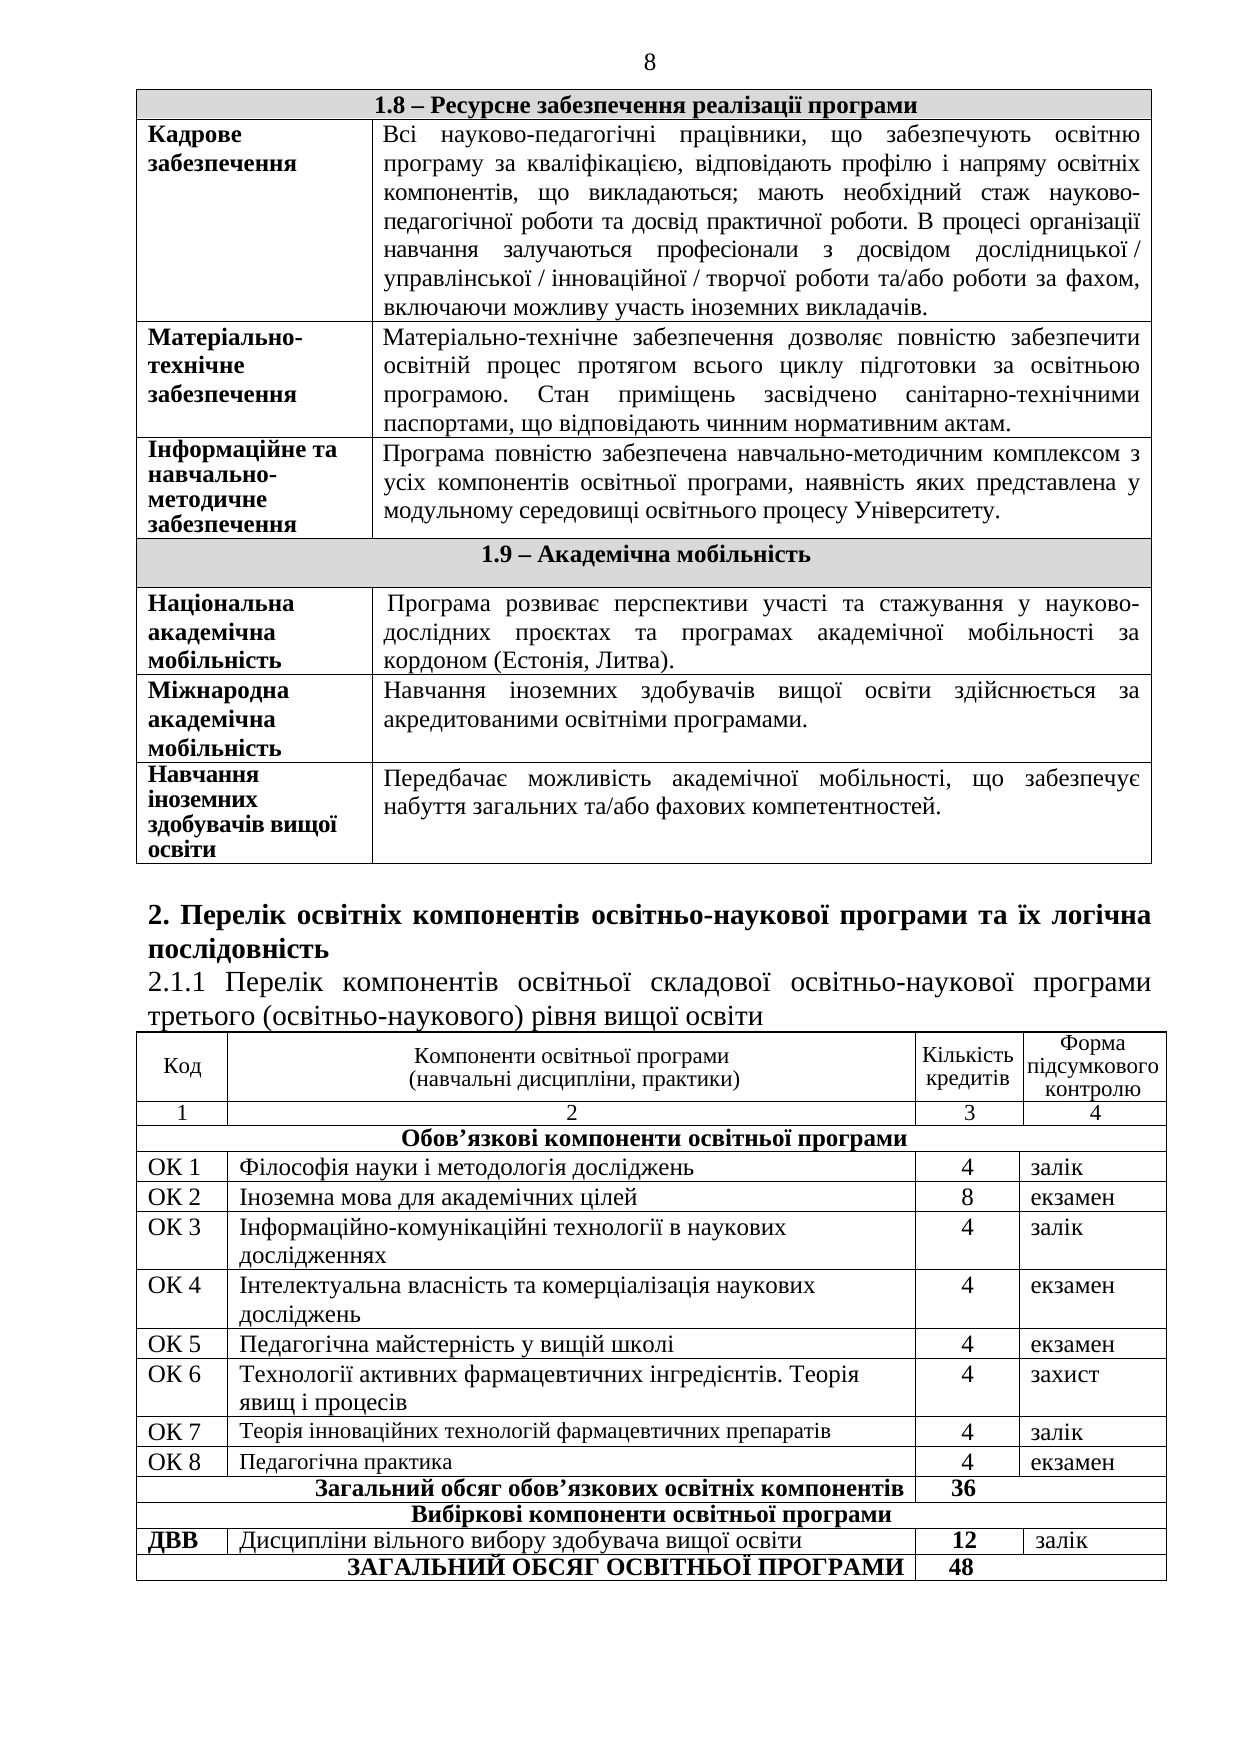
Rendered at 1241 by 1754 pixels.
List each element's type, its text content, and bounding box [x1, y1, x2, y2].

table_cell Педагогічна практика [228, 1447, 915, 1476]
table_cell 4 [916, 1270, 1019, 1328]
table_cell Вибіркові компоненти освітньої програми [137, 1503, 1166, 1528]
table_cell ОК 3 [137, 1212, 227, 1269]
table_header 1.8 – Ресурсне забезпечення реалізації програми [137, 90, 1151, 118]
table_cell Обов’язкові компоненти освітньої програми [137, 1126, 1166, 1151]
table_cell залік [1020, 1152, 1166, 1181]
table_cell Передбачає можливість академічної мобільності, що забезпечує набуття загальних та/або фахових компетентностей. [373, 763, 1151, 863]
table_cell Інтелектуальна власність та комерціалізація наукових досліджень [228, 1270, 915, 1328]
table_cell екзамен [1020, 1447, 1166, 1476]
table_cell Філософія науки і методологія досліджень [228, 1152, 915, 1181]
table_cell 4 [1024, 1102, 1166, 1125]
table_header Компоненти освітньої програми (навчальні дисципліни, практики) [228, 1033, 915, 1101]
table_cell Міжнародна академічна мобільність [137, 675, 372, 762]
table_cell екзамен [1020, 1270, 1166, 1328]
table_cell 3 [916, 1102, 1023, 1125]
table_cell ОК 1 [137, 1152, 227, 1181]
table_cell Матеріально-технічне забезпечення [137, 322, 372, 437]
table_cell 4 [916, 1152, 1019, 1181]
table_cell Національна академічна мобільність [137, 588, 372, 674]
table_cell залік [1020, 1212, 1166, 1269]
table_cell екзамен [1020, 1329, 1166, 1358]
table_cell Навчання іноземних здобувачів вищої освіти [137, 763, 372, 863]
table_cell залік [1024, 1529, 1166, 1554]
table_cell ОК 8 [137, 1447, 227, 1476]
table_cell 4 [916, 1417, 1019, 1446]
table_cell Педагогічна майстерність у вищій школі [228, 1329, 915, 1358]
table_cell ОК 6 [137, 1359, 227, 1416]
table_header Кількість кредитів [916, 1033, 1023, 1101]
table_cell Матеріально-технічне забезпечення дозволяє повністю забезпечити освітній процес протягом всього циклу підготовки за освітньою програмою. Стан приміщень засвідчено санітарно-технічними паспортами, що відповідають чинним нормативним актам. [373, 322, 1151, 437]
table_cell 36 [916, 1477, 1166, 1502]
table_cell 48 [916, 1555, 1166, 1580]
table_cell Технології активних фармацевтичних інгредієнтів. Теорія явищ і процесів [228, 1359, 915, 1416]
table_cell Інформаційне та навчально-методичне забезпечення [137, 438, 372, 538]
table_cell 4 [916, 1359, 1019, 1416]
table_cell 1.9 – Академічна мобільність [137, 539, 1151, 587]
table_cell 12 [916, 1529, 1023, 1554]
table_cell залік [1020, 1417, 1166, 1446]
table_cell 8 [916, 1182, 1019, 1211]
text 2.1.1 Перелік компонентів освітньої складової освітньо-наукової програми третього (освітньо-наукового) рівня вищої освіти [148, 964, 1152, 1031]
table_cell ОК 4 [137, 1270, 227, 1328]
table_cell 4 [916, 1212, 1019, 1269]
table_cell Програма розвиває перспективи участі та стажування у науково-дослідних проєктах та програмах академічної мобільності за кордоном (Естонія, Литва). [373, 588, 1151, 674]
text 2. Перелік освітніх компонентів освітньо-наукової програми та їх логічна послідовність [148, 897, 1152, 964]
table_cell Загальний обсяг обов’язкових освітніх компонентів [137, 1477, 915, 1502]
table_cell ДВВ [137, 1529, 227, 1554]
table_cell екзамен [1020, 1182, 1166, 1211]
table_cell 2 [228, 1102, 915, 1125]
table_cell 4 [916, 1447, 1019, 1476]
table_cell Іноземна мова для академічних цілей [228, 1182, 915, 1211]
table_cell 1 [137, 1102, 227, 1125]
table_cell ОК 2 [137, 1182, 227, 1211]
table_cell Дисципліни вільного вибору здобувача вищої освіти [228, 1529, 915, 1554]
table_cell Кадрове забезпечення [137, 120, 372, 321]
table_cell ОК 7 [137, 1417, 227, 1446]
table_cell захист [1020, 1359, 1166, 1416]
table_header Код [137, 1033, 227, 1101]
table_cell Теорія інноваційних технологій фармацевтичних препаратів [228, 1417, 915, 1446]
table_cell ОК 5 [137, 1329, 227, 1358]
table_cell ЗАГАЛЬНИЙ ОБСЯГ ОСВІТНЬОЇ ПРОГРАМИ [137, 1555, 915, 1580]
table_header Форма підсумкового контролю [1024, 1033, 1166, 1101]
table_cell Навчання іноземних здобувачів вищої освіти здійснюється за акредитованими освітніми програмами. [373, 675, 1151, 762]
table_cell 4 [916, 1329, 1019, 1358]
table_cell Програма повністю забезпечена навчально-методичним комплексом з усіх компонентів освітньої програми, наявність яких представлена у модульному середовищі освітнього процесу Університету. [373, 438, 1151, 538]
table_cell Всі науково-педагогічні працівники, що забезпечують освітню програму за кваліфікацією, відповідають профілю і напряму освітніх компонентів, що викладаються; мають необхідний стаж науково-педагогічної роботи та досвід практичної роботи. В процесі організації навчання залучаються професіонали з досвідом дослідницької / управлінської / інноваційної / творчої роботи та/або роботи за фахом, включаючи можливу участь іноземних викладачів. [373, 120, 1151, 321]
table_cell Інформаційно-комунікаційні технології в наукових дослідженнях [228, 1212, 915, 1269]
